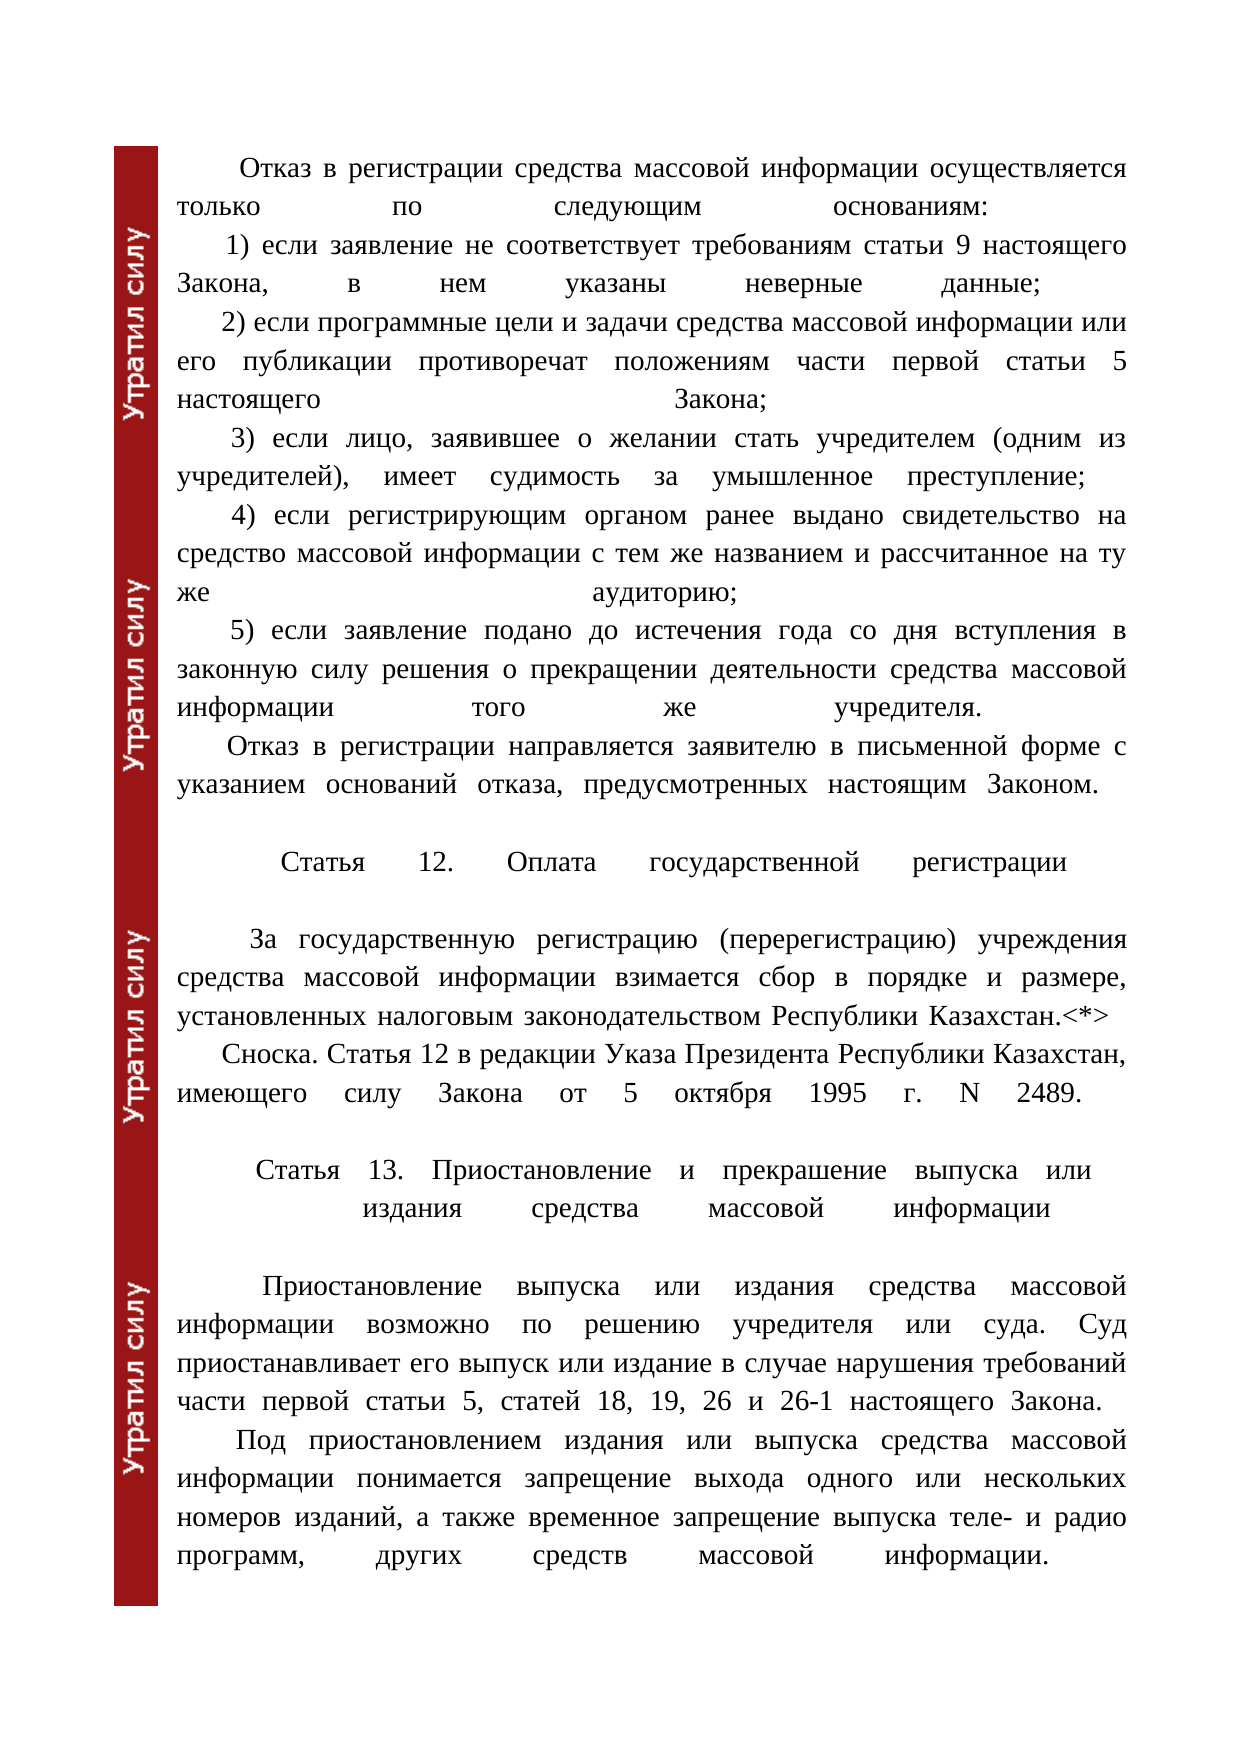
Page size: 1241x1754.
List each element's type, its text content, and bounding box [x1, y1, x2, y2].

text За государственную регистрацию (перерегистрацию) учреждения средства массовой информации взимается сбор в порядке и размере, установленных налоговым законодательством Республики Казахстан.<*> Сноска. Статья 12 в редакции Указа Президента Республики Казахстан, имеющего силу Закона от 5 октября 1995 г. N 2489. [112, 921, 1128, 1147]
picture [114, 916, 158, 921]
picture [114, 1263, 158, 1268]
picture [114, 146, 158, 150]
text Статья 13. Приостановление и прекрашение выпуска или издания средства массовой информации [112, 1152, 1128, 1263]
text Статья 12. Оплата государственной регистрации [112, 844, 1128, 916]
text Отказ в регистрации средства массовой информации осуществляется только по следующим основаниям: 1) если заявление не соответствует требованиям статьи 9 настоящего Закона, в нем указаны неверные данные; 2) если программные цели и задачи средства массовой информации или его публикации противоречат положениям части первой статьи 5 настоящего Закона; 3) если лицо, заявившее о желании стать учредителем (одним из учредителей), имеет судимость за умышленное преступление; 4) если регистрирующим органом ранее выдано свидетельство на средство массовой информации с тем же названием и рассчитанное на ту же аудиторию; 5) если заявление подано до истечения года со дня вступления в законную силу решения о прекращении деятельности средства массовой информации того же учредителя. Отказ в регистрации направляется заявителю в письменной форме с указанием оснований отказа, предусмотренных настоящим Законом. [112, 150, 1128, 839]
picture [114, 1147, 158, 1152]
picture [114, 1571, 158, 1606]
picture [114, 839, 158, 844]
